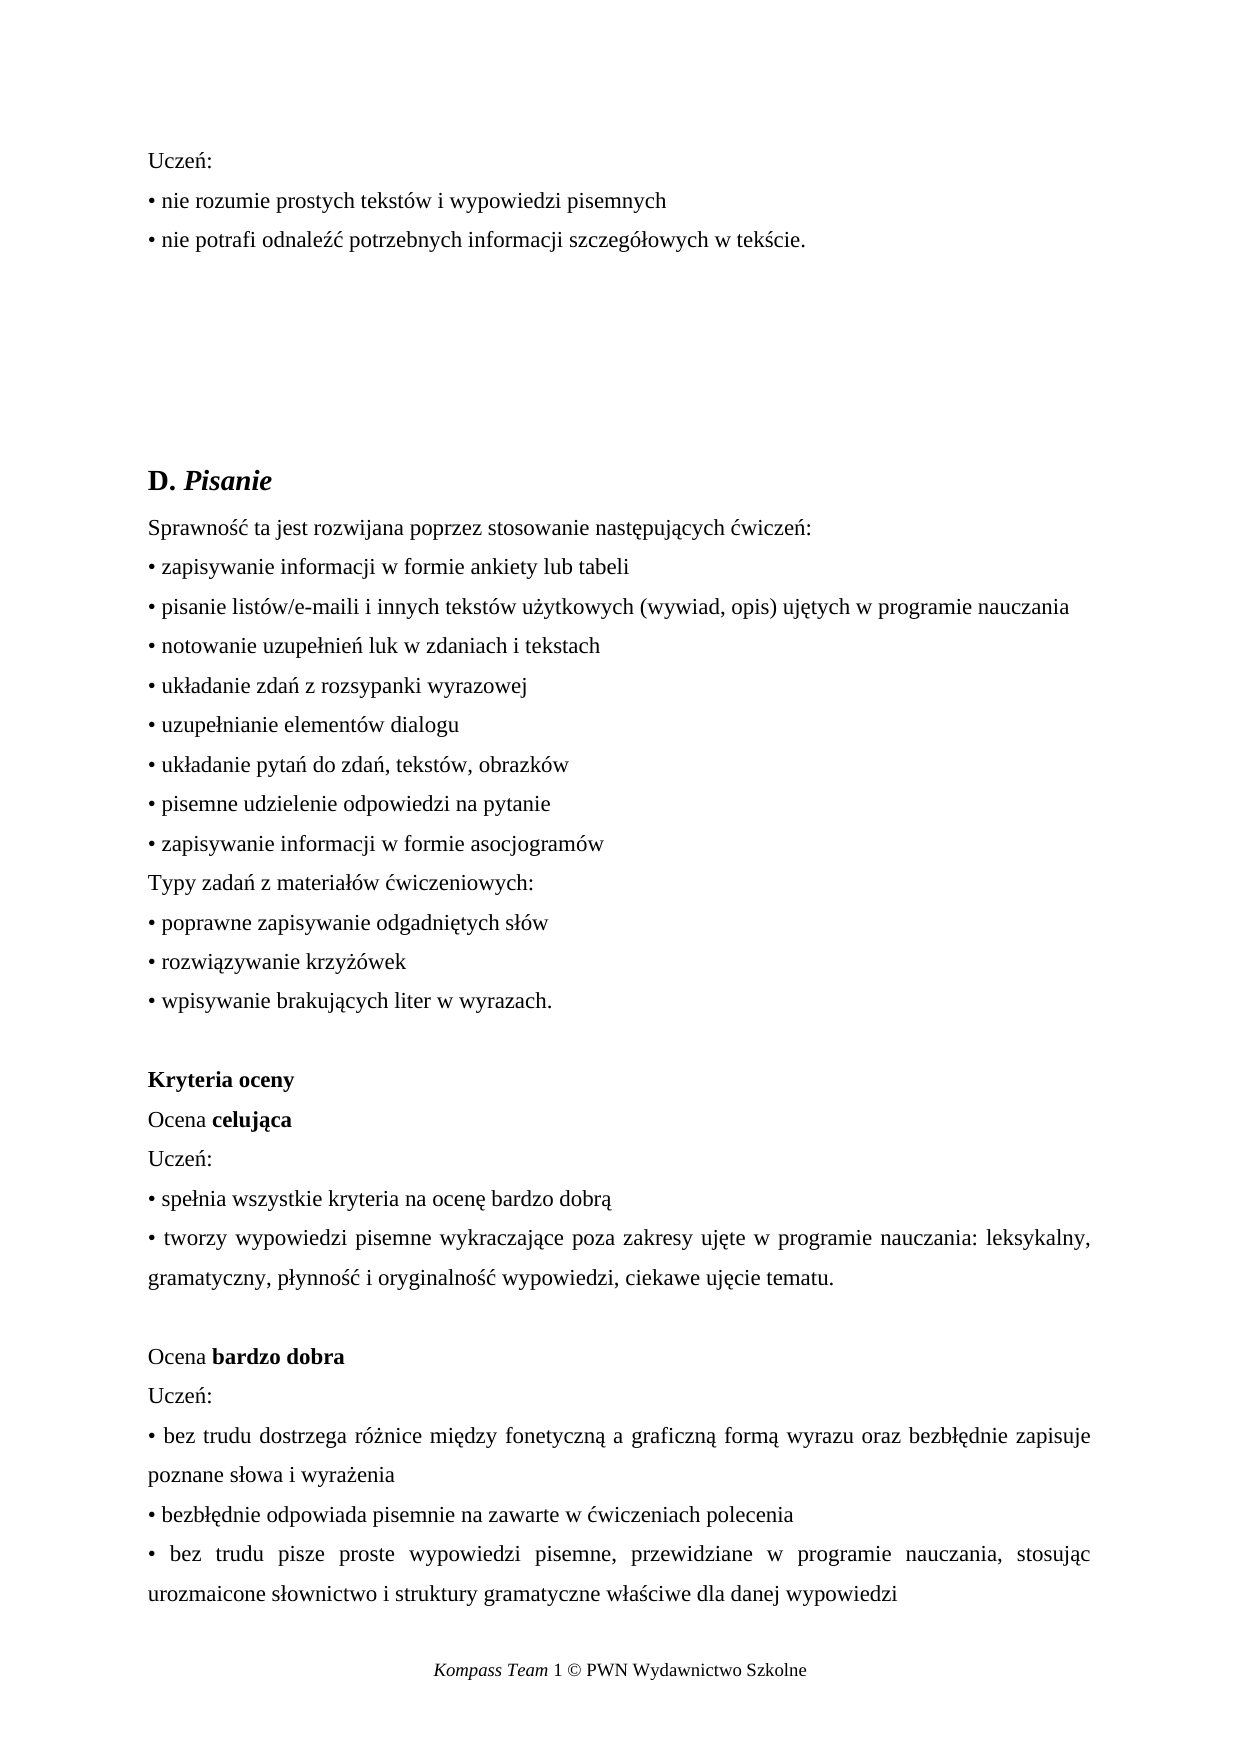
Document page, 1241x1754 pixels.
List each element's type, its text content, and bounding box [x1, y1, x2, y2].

text • nie potrafi odnaleźć potrzebnych informacji szczegółowych w tekście. [148, 227, 1093, 253]
text • nie rozumie prostych tekstów i wypowiedzi pisemnych [148, 187, 1093, 213]
text • układanie pytań do zdań, tekstów, obrazków [148, 751, 1093, 777]
text Uczeń: [148, 1382, 1093, 1409]
text D. Pisanie [148, 463, 1093, 497]
text • bez trudu pisze proste wypowiedzi pisemne, przewidziane w programie nauczania, stosując urozmaicone słownictwo i struktury gramatyczne właściwe dla danej wypowiedzi [148, 1540, 1093, 1606]
text • układanie zdań z rozsypanki wyrazowej [148, 672, 1093, 698]
text Sprawność ta jest rozwijana poprzez stosowanie następujących ćwiczeń: [148, 514, 1093, 540]
text • wpisywanie brakujących liter w wyrazach. [148, 987, 1093, 1014]
text • notowanie uzupełnień luk w zdaniach i tekstach [148, 632, 1093, 658]
text Uczeń: [148, 148, 1093, 174]
text • pisemne udzielenie odpowiedzi na pytanie [148, 790, 1093, 816]
text • bez trudu dostrzega różnice między fonetyczną a graficzną formą wyrazu oraz bezbłędnie zapisuje poznane słowa i wyrażenia [148, 1422, 1093, 1488]
text • zapisywanie informacji w formie asocjogramów [148, 829, 1093, 856]
text • pisanie listów/e-maili i innych tekstów użytkowych (wywiad, opis) ujętych w programie nauczania [148, 593, 1093, 619]
text Typy zadań z materiałów ćwiczeniowych: [148, 869, 1093, 895]
text Kryteria oceny [148, 1066, 1093, 1093]
text • bezbłędnie odpowiada pisemnie na zawarte w ćwiczeniach polecenia [148, 1501, 1093, 1527]
text • tworzy wypowiedzi pisemne wykraczające poza zakresy ujęte w programie nauczania: leksykalny, gramatyczny, płynność i oryginalność wypowiedzi, ciekawe ujęcie tematu. [148, 1224, 1093, 1290]
text • zapisywanie informacji w formie ankiety lub tabeli [148, 553, 1093, 579]
text • poprawne zapisywanie odgadniętych słów [148, 908, 1093, 935]
text • spełnia wszystkie kryteria na ocenę bardzo dobrą [148, 1185, 1093, 1211]
text Ocena celująca [148, 1106, 1093, 1132]
text • rozwiązywanie krzyżówek [148, 948, 1093, 974]
text • uzupełnianie elementów dialogu [148, 711, 1093, 737]
text Uczeń: [148, 1145, 1093, 1172]
text Ocena bardzo dobra [148, 1343, 1093, 1369]
